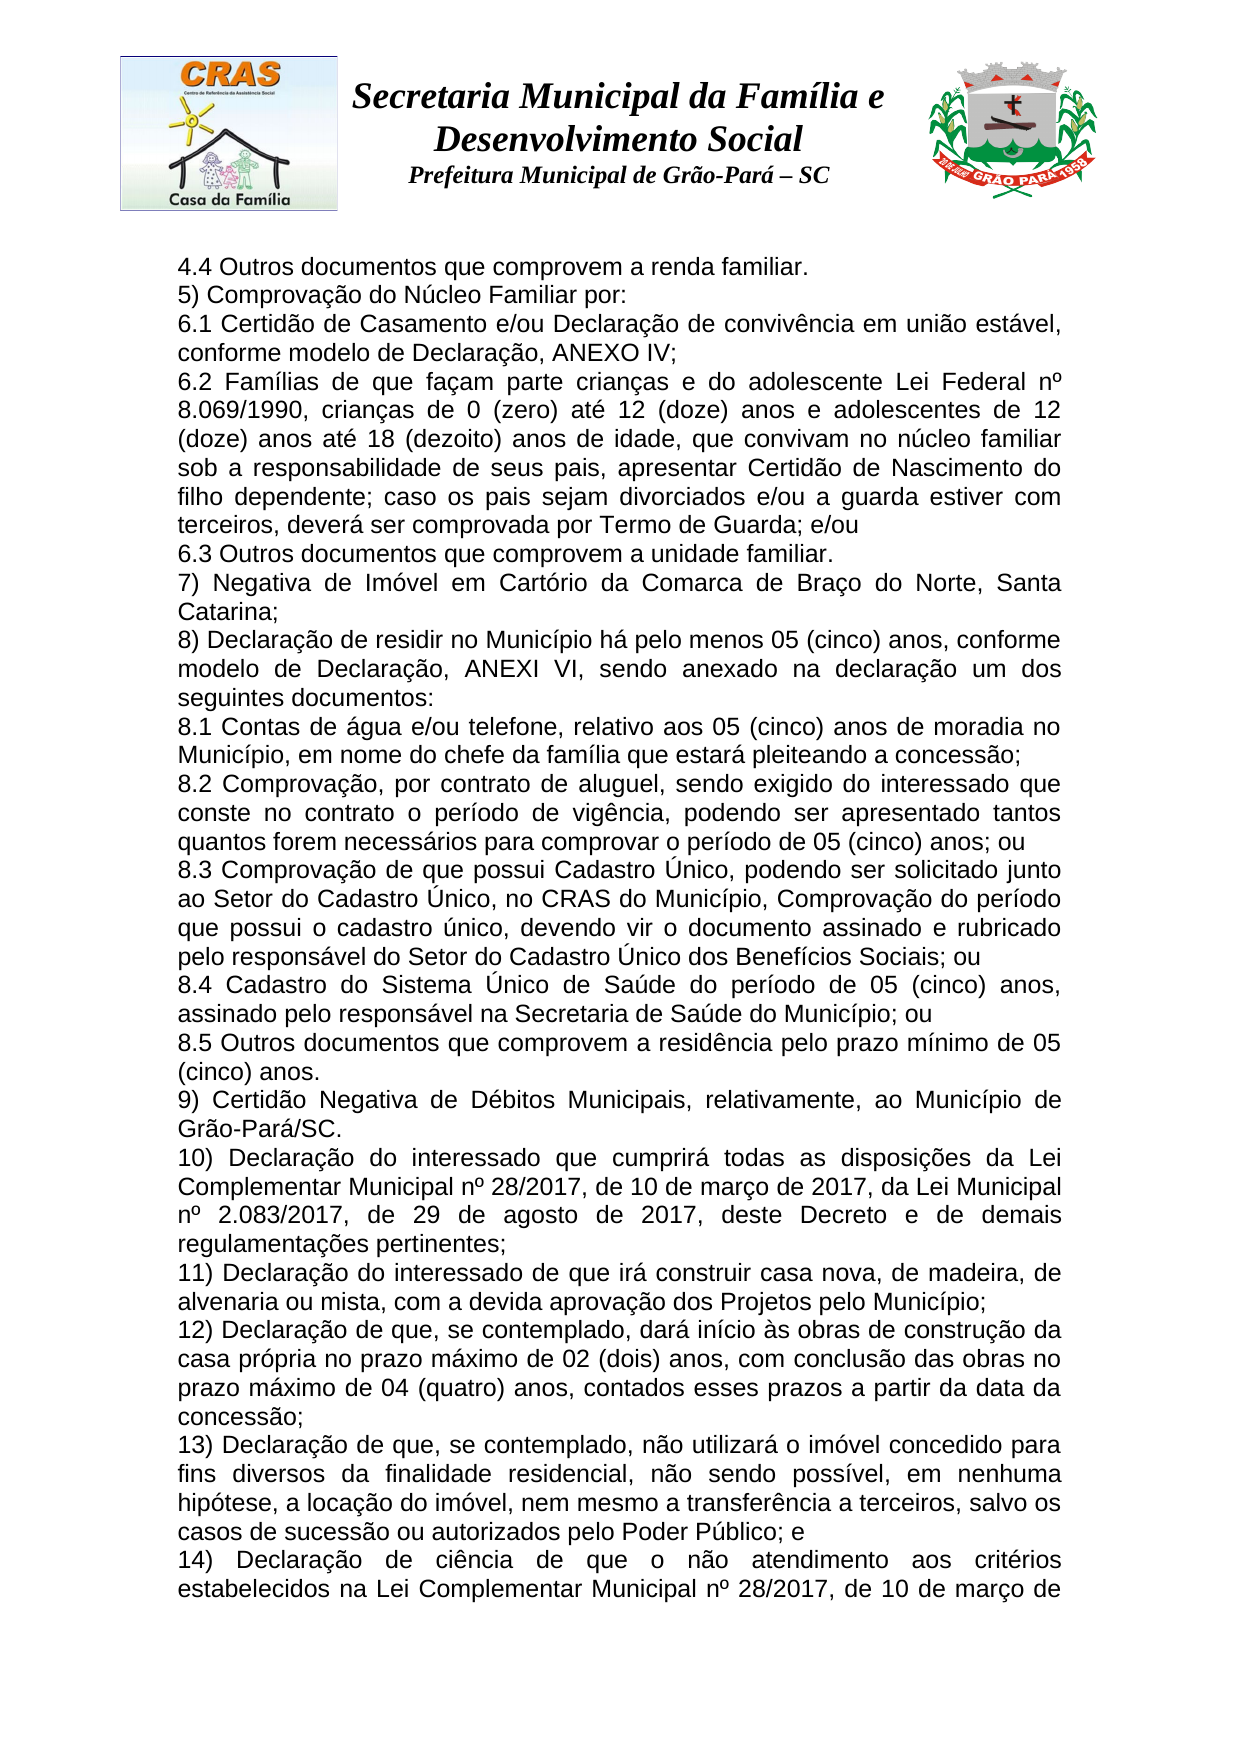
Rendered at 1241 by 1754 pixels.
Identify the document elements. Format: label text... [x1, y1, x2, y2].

text 6.2 Famílias de que façam parte crianças e do adolescente Lei Federal nº 8.069/1990, crianças de 0 (zero) até 12 (doze) anos e adolescentes de 12 (doze) anos até 18 (dezoito) anos de idade, que convivam no núcleo familiar sob a responsabilidade de seus pais, apresentar Certidão de Nascimento do filho dependente; caso os pais sejam divorciados e/ou a guarda estiver com terceiros, deverá ser comprovada por Termo de Guarda; e/ou [177, 367, 1063, 539]
text 8.1 Contas de água e/ou telefone, relativo aos 05 (cinco) anos de moradia no Município, em nome do chefe da família que estará pleiteando a concessão; [177, 712, 1063, 769]
text 4.4 Outros documentos que comprovem a renda familiar. [177, 252, 1063, 280]
text 9) Certidão Negativa de Débitos Municipais, relativamente, ao Município de Grão-Pará/SC. [177, 1085, 1063, 1143]
text 8.5 Outros documentos que comprovem a residência pelo prazo mínimo de 05 (cinco) anos. [177, 1028, 1063, 1085]
text 6.1 Certidão de Casamento e/ou Declaração de convivência em união estável, conforme modelo de Declaração, ANEXO IV; [177, 309, 1063, 367]
text 13) Declaração de que, se contemplado, não utilizará o imóvel concedido para fins diversos da finalidade residencial, não sendo possível, em nenhuma hipótese, a locação do imóvel, nem mesmo a transferência a terceiros, salvo os casos de sucessão ou autorizados pelo Poder Público; e [177, 1430, 1063, 1545]
text 8) Declaração de residir no Município há pelo menos 05 (cinco) anos, conforme modelo de Declaração, ANEXI VI, sendo anexado na declaração um dos seguintes documentos: [177, 625, 1063, 712]
picture [120, 56, 338, 211]
text 6.3 Outros documentos que comprovem a unidade familiar. [177, 539, 1063, 568]
text 8.3 Comprovação de que possui Cadastro Único, podendo ser solicitado junto ao Setor do Cadastro Único, no CRAS do Município, Comprovação do período que possui o cadastro único, devendo vir o documento assinado e rubricado pelo responsável do Setor do Cadastro Único dos Benefícios Sociais; ou [177, 855, 1063, 970]
text 10) Declaração do interessado que cumprirá todas as disposições da Lei Complementar Municipal nº 28/2017, de 10 de março de 2017, da Lei Municipal nº 2.083/2017, de 29 de agosto de 2017, deste Decreto e de demais regulamentações pertinentes; [177, 1143, 1063, 1258]
text 12) Declaração de que, se contemplado, dará início às obras de construção da casa própria no prazo máximo de 02 (dois) anos, com conclusão das obras no prazo máximo de 04 (quatro) anos, contados esses prazos a partir da data da concessão; [177, 1315, 1063, 1430]
text 8.2 Comprovação, por contrato de aluguel, sendo exigido do interessado que conste no contrato o período de vigência, podendo ser apresentado tantos quantos forem necessários para comprovar o período de 05 (cinco) anos; ou [177, 769, 1063, 855]
text 11) Declaração do interessado de que irá construir casa nova, de madeira, de alvenaria ou mista, com a devida aprovação dos Projetos pelo Município; [177, 1258, 1063, 1315]
text 7) Negativa de Imóvel em Cartório da Comarca de Braço do Norte, Santa Catarina; [177, 568, 1063, 625]
text 5) Comprovação do Núcleo Familiar por: [177, 280, 1063, 309]
text 8.4 Cadastro do Sistema Único de Saúde do período de 05 (cinco) anos, assinado pelo responsável na Secretaria de Saúde do Município; ou [177, 970, 1063, 1028]
